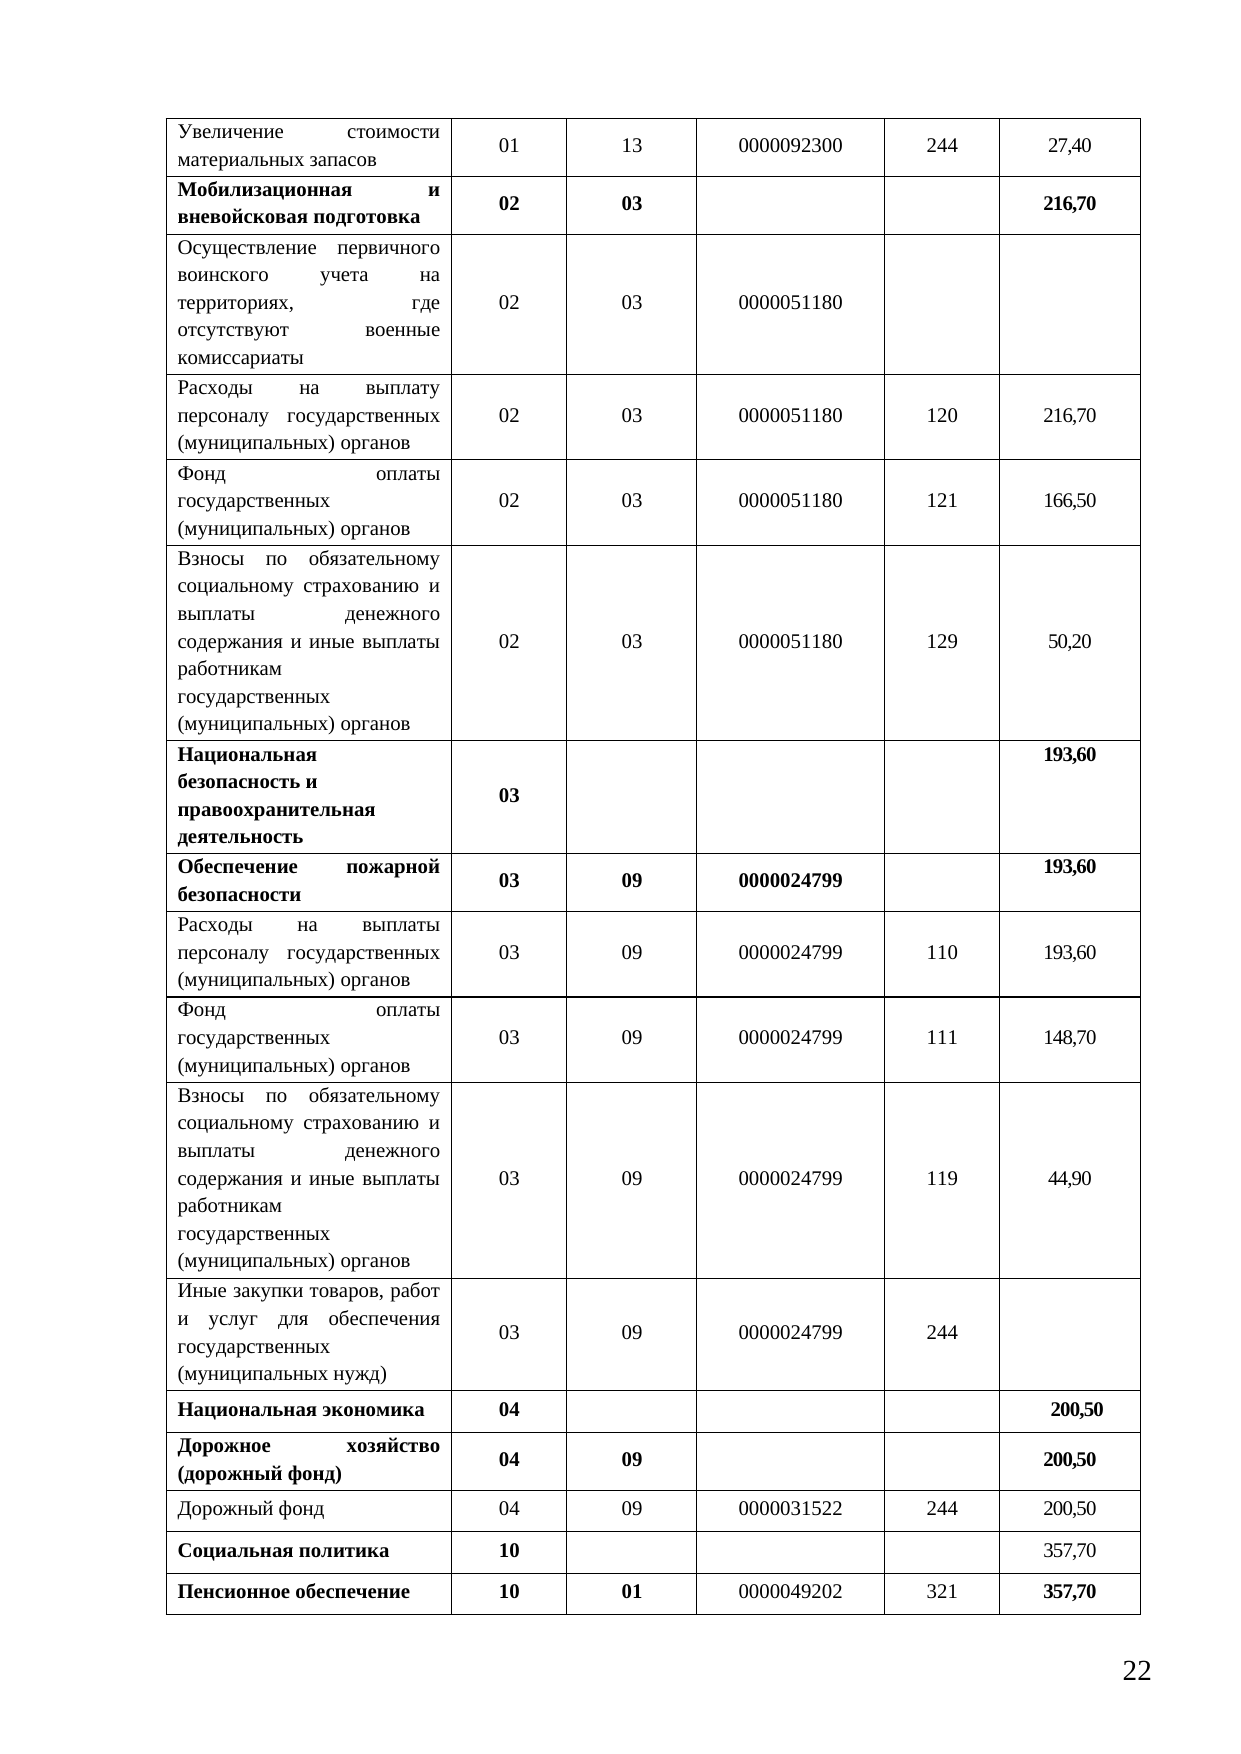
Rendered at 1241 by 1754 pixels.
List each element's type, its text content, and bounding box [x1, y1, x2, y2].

table_cell [885, 235, 999, 374]
table_cell 193,60 [1000, 854, 1140, 911]
table_cell 03 [567, 235, 696, 374]
table_cell Пенсионное обеспечение [167, 1574, 451, 1614]
table_cell Дорожный фонд [167, 1491, 451, 1531]
table_cell 01 [452, 119, 566, 176]
table_cell 0000049202 [697, 1574, 884, 1614]
table_cell 216,70 [1000, 375, 1140, 459]
table_cell 357,70 [1000, 1532, 1140, 1572]
table_cell 03 [567, 546, 696, 740]
table_cell 0000024799 [697, 912, 884, 996]
table_cell Фонд оплаты государственных (муниципальных) органов [167, 460, 451, 545]
table_cell 200,50 [1000, 1491, 1140, 1531]
table_cell 244 [885, 119, 999, 176]
table_cell 04 [452, 1491, 566, 1531]
table_cell 02 [452, 375, 566, 459]
table_cell [697, 1433, 884, 1489]
table_cell Расходы на выплату персоналу государственных (муниципальных) органов [167, 375, 451, 459]
table_cell 0000024799 [697, 854, 884, 911]
table_cell 09 [567, 1433, 696, 1489]
table_cell 0000024799 [697, 998, 884, 1082]
table_cell [885, 854, 999, 911]
table_cell 02 [452, 460, 566, 545]
table_cell 244 [885, 1279, 999, 1390]
table_cell 0000031522 [697, 1491, 884, 1531]
table_cell 0000051180 [697, 235, 884, 374]
table_cell [697, 177, 884, 233]
table_cell Обеспечение пожарной безопасности [167, 854, 451, 911]
table_cell 200,50 [1000, 1391, 1140, 1432]
table_cell [697, 1391, 884, 1432]
table_cell [567, 741, 696, 853]
table_cell 09 [567, 1083, 696, 1277]
table_cell Мобилизационная и вневойсковая подготовка [167, 177, 451, 233]
table_cell [885, 1433, 999, 1489]
table_cell [567, 1391, 696, 1432]
table_cell Дорожное хозяйство (дорожный фонд) [167, 1433, 451, 1489]
table_cell 10 [452, 1532, 566, 1572]
table_cell 148,70 [1000, 998, 1140, 1082]
table_cell Национальная безопасность и правоохранительная деятельность [167, 741, 451, 853]
table_cell 0000051180 [697, 546, 884, 740]
table_cell Взносы по обязательному социальному страхованию и выплаты денежного содержания и иные выплаты работникам государственных (муниципальных) органов [167, 546, 451, 740]
table_cell 200,50 [1000, 1433, 1140, 1489]
table_cell 01 [567, 1574, 696, 1614]
table_cell 0000092300 [697, 119, 884, 176]
table_cell 193,60 [1000, 912, 1140, 996]
table_cell Национальная экономика [167, 1391, 451, 1432]
table_cell 03 [567, 460, 696, 545]
table_cell 03 [452, 854, 566, 911]
table_cell 02 [452, 177, 566, 233]
table_cell [885, 177, 999, 233]
table_cell 09 [567, 1491, 696, 1531]
table_cell 09 [567, 1279, 696, 1390]
table_cell 0000024799 [697, 1083, 884, 1277]
table_cell 129 [885, 546, 999, 740]
table_cell 110 [885, 912, 999, 996]
table_cell 50,20 [1000, 546, 1140, 740]
table_cell 216,70 [1000, 177, 1140, 233]
table_cell [1000, 1279, 1140, 1390]
table_cell 03 [567, 177, 696, 233]
table_cell 09 [567, 912, 696, 996]
table_cell [885, 1391, 999, 1432]
table_cell Взносы по обязательному социальному страхованию и выплаты денежного содержания и иные выплаты работникам государственных (муниципальных) органов [167, 1083, 451, 1277]
table_cell [885, 1532, 999, 1572]
table_cell 13 [567, 119, 696, 176]
table_cell 321 [885, 1574, 999, 1614]
table_cell 27,40 [1000, 119, 1140, 176]
table_cell 03 [452, 998, 566, 1082]
table_cell 03 [452, 912, 566, 996]
table_cell 0000024799 [697, 1279, 884, 1390]
table_cell 02 [452, 235, 566, 374]
table_cell 44,90 [1000, 1083, 1140, 1277]
table_cell 120 [885, 375, 999, 459]
table_cell 03 [567, 375, 696, 459]
table_cell [885, 741, 999, 853]
table_cell Социальная политика [167, 1532, 451, 1572]
table_cell 121 [885, 460, 999, 545]
table_cell 111 [885, 998, 999, 1082]
table_cell 03 [452, 1083, 566, 1277]
table_cell [697, 1532, 884, 1572]
table_cell 0000051180 [697, 375, 884, 459]
table_cell Иные закупки товаров, работ и услуг для обеспечения государственных (муниципальных нужд) [167, 1279, 451, 1390]
table_cell Расходы на выплаты персоналу государственных (муниципальных) органов [167, 912, 451, 996]
table_cell [1000, 235, 1140, 374]
table_cell 03 [452, 741, 566, 853]
table_cell Фонд оплаты государственных (муниципальных) органов [167, 998, 451, 1082]
table_cell 10 [452, 1574, 566, 1614]
table_cell 03 [452, 1279, 566, 1390]
table_cell 04 [452, 1433, 566, 1489]
table_cell 119 [885, 1083, 999, 1277]
table_cell 09 [567, 998, 696, 1082]
table_cell 04 [452, 1391, 566, 1432]
table_cell [697, 741, 884, 853]
table_cell [567, 1532, 696, 1572]
table_cell Увеличение стоимости материальных запасов [167, 119, 451, 176]
table_cell 166,50 [1000, 460, 1140, 545]
table_cell 0000051180 [697, 460, 884, 545]
table_cell 09 [567, 854, 696, 911]
table_cell 357,70 [1000, 1574, 1140, 1614]
table_cell 193,60 [1000, 741, 1140, 853]
table_cell 244 [885, 1491, 999, 1531]
table_cell Осуществление первичного воинского учета на территориях, где отсутствуют военные комиссариаты [167, 235, 451, 374]
table_cell 02 [452, 546, 566, 740]
